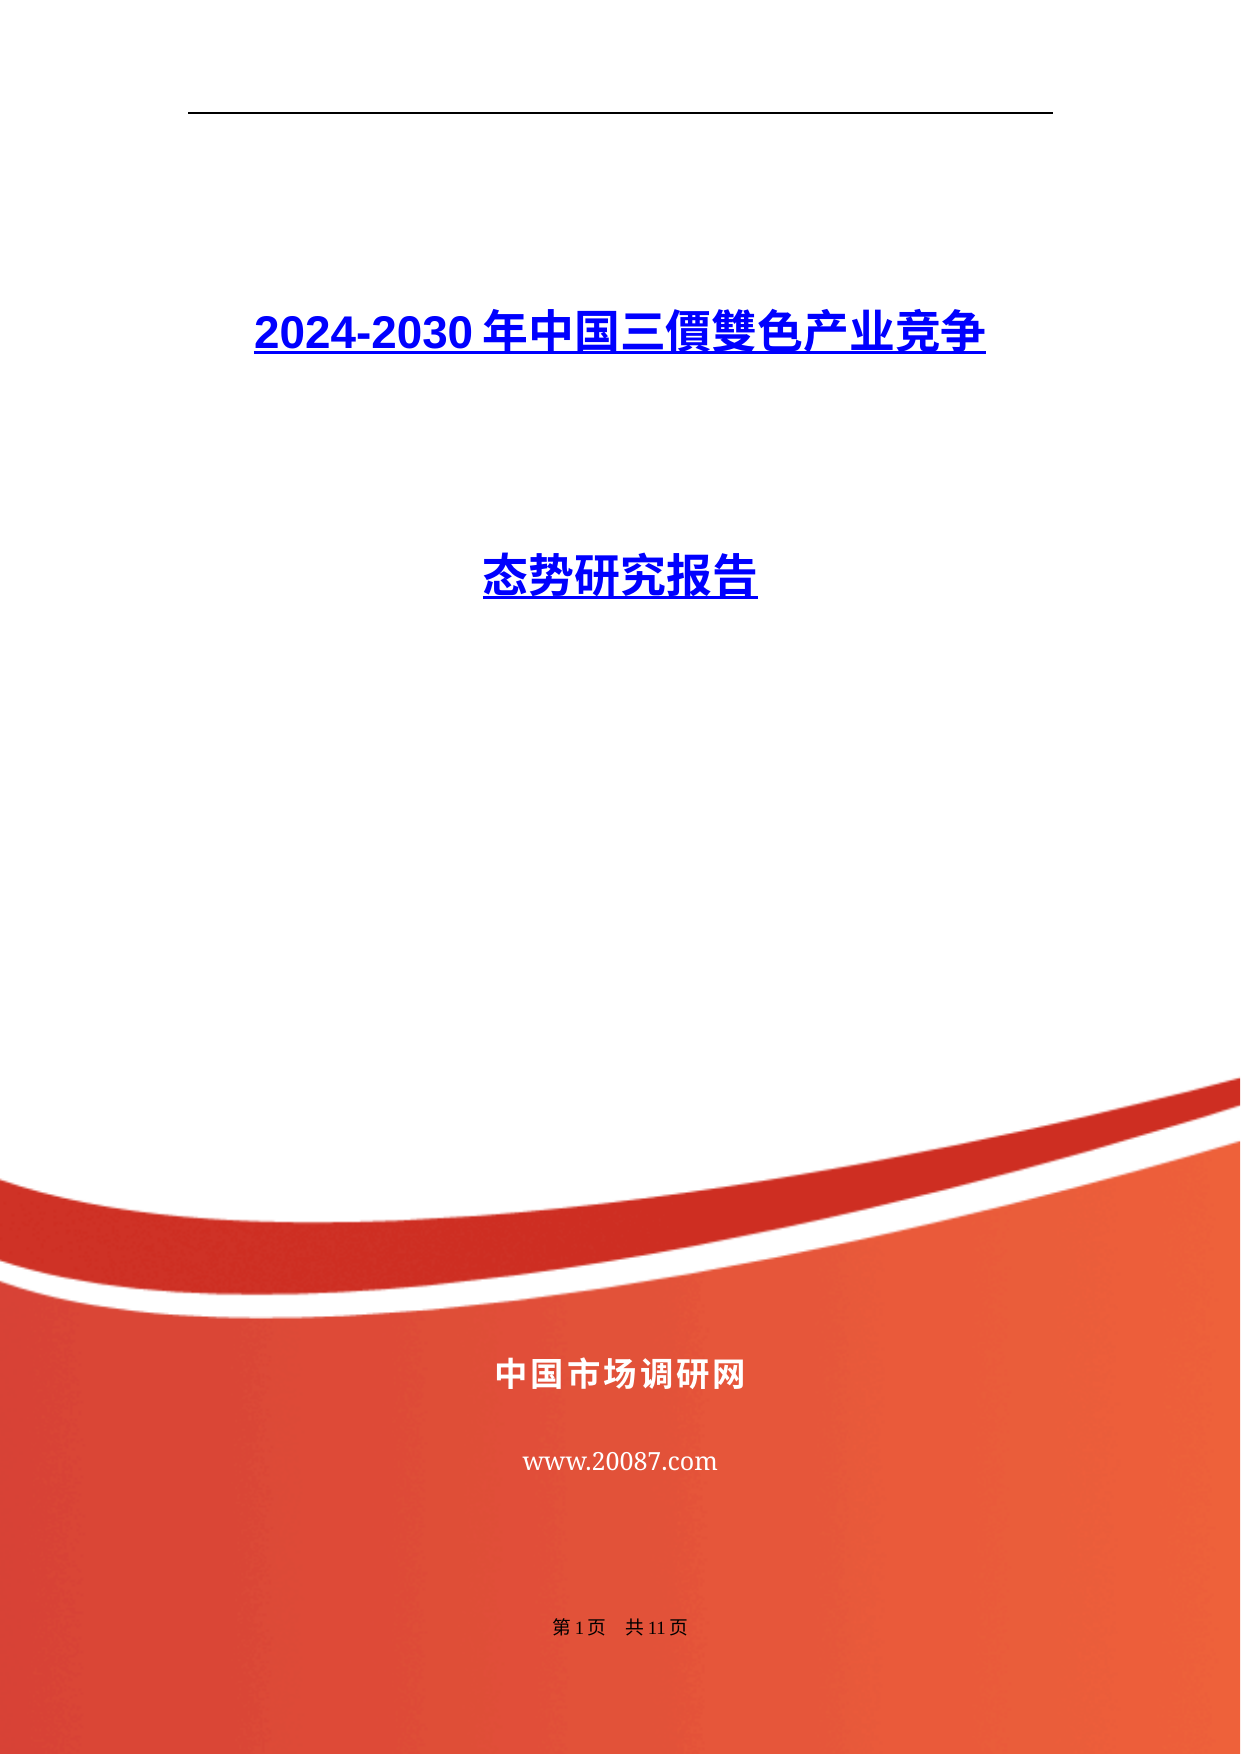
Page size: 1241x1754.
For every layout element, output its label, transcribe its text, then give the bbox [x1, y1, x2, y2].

subtitle 中国市场调研网 [187, 1339, 1053, 1404]
table_header 2024-2030年中国三價雙色产业竞争态势研究报告 [188, 207, 1053, 773]
picture [0, 1006, 1241, 1754]
text www.20087.com [187, 1428, 1053, 1493]
